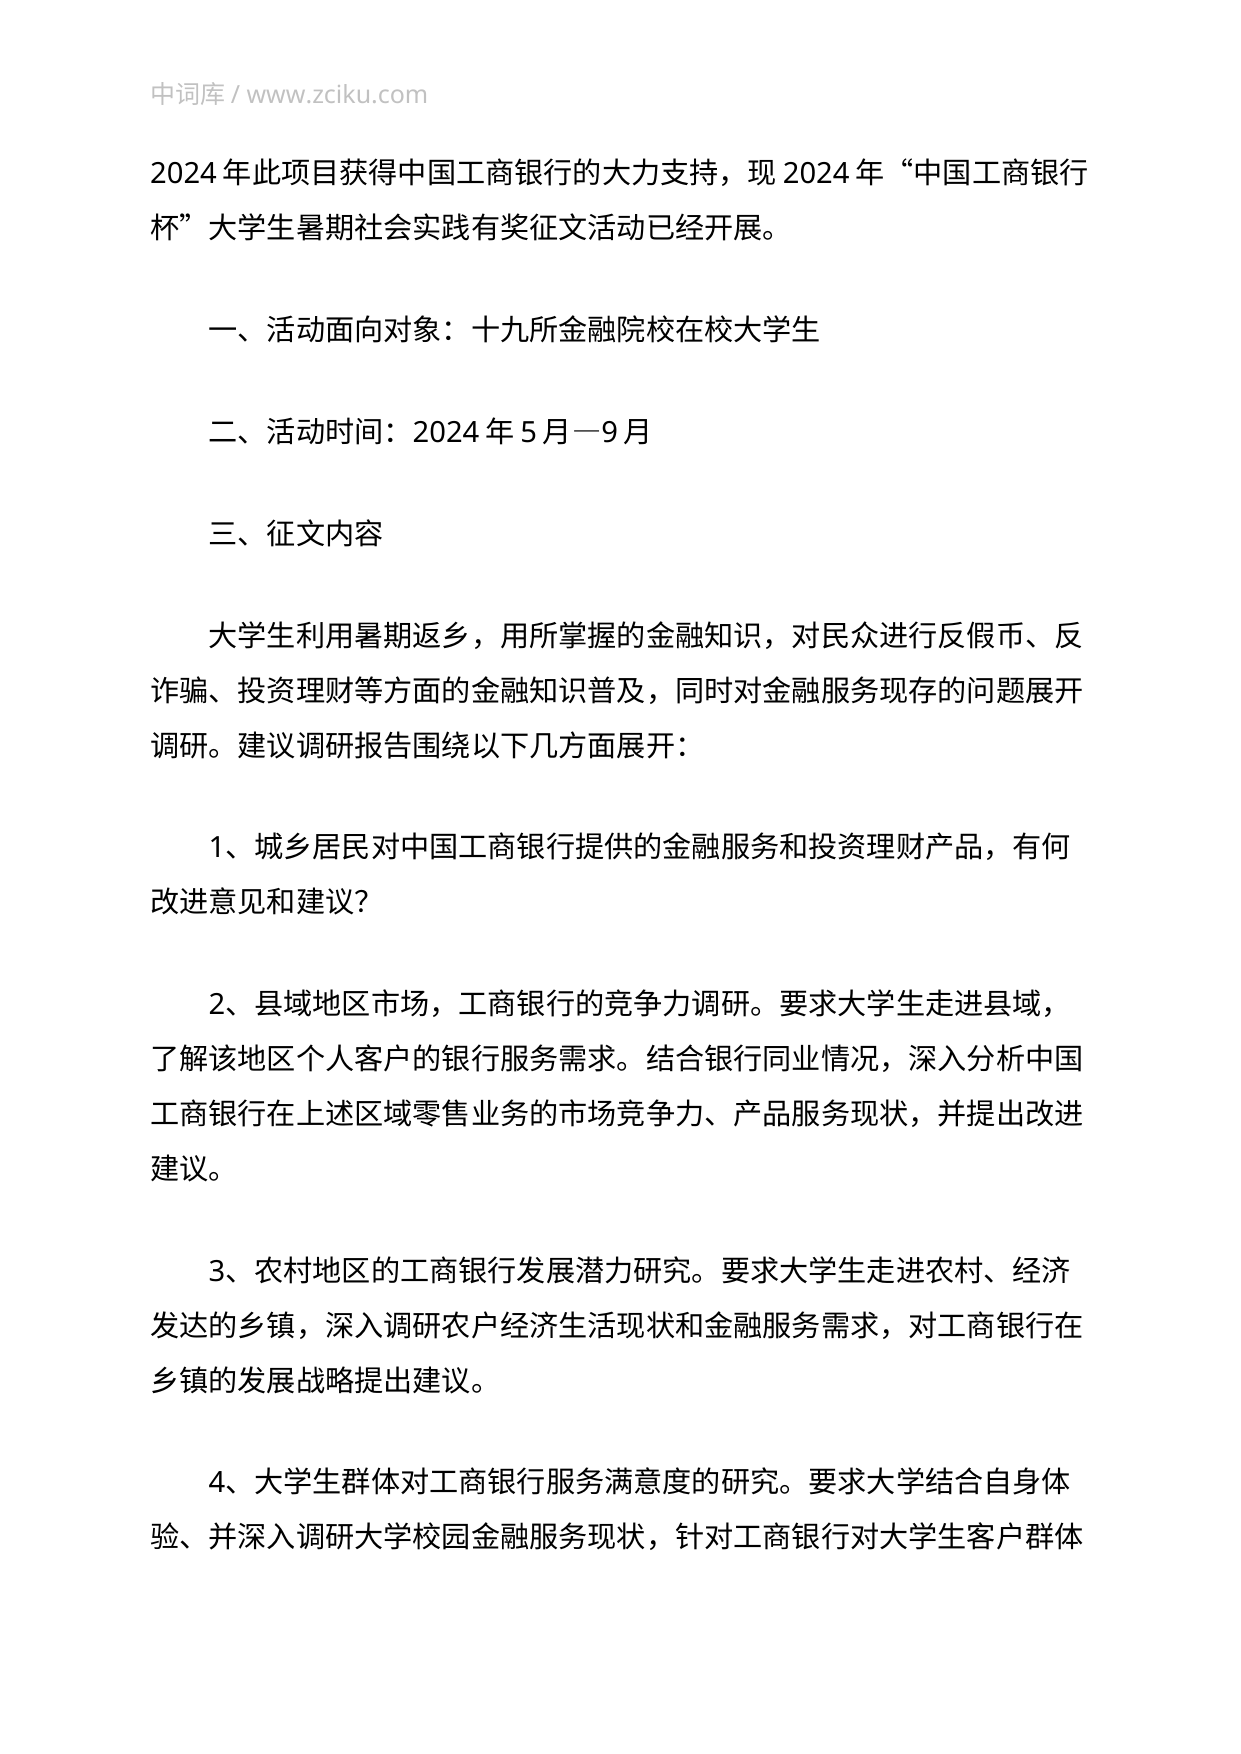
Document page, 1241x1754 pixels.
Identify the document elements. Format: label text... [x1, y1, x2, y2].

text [150, 150, 1090, 247]
text 大学生利用暑期返乡，用所掌握的金融知识，对民众进行反假币、反诈骗、投资理财等方面的金融知识普及，同时对金融服务现存的问题展开调研。建议调研报告围绕以下几方面展开： [150, 612, 1090, 764]
text 二、活动时间：2024年5月—9月 [150, 408, 1090, 451]
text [150, 1459, 1090, 1556]
text 2、县域地区市场，工商银行的竞争力调研。要求大学生走进县域，了解该地区个人客户的银行服务需求。结合银行同业情况，深入分析中国工商银行在上述区域零售业务的市场竞争力、产品服务现状，并提出改进建议。 [150, 981, 1090, 1188]
text 3、农村地区的工商银行发展潜力研究。要求大学生走进农村、经济发达的乡镇，深入调研农户经济生活现状和金融服务需求，对工商银行在乡镇的发展战略提出建议。 [150, 1247, 1090, 1399]
text 三、征文内容 [150, 511, 1090, 553]
text 1、城乡居民对中国工商银行提供的金融服务和投资理财产品，有何改进意见和建议？ [150, 824, 1090, 921]
text 一、活动面向对象：十九所金融院校在校大学生 [150, 307, 1090, 349]
